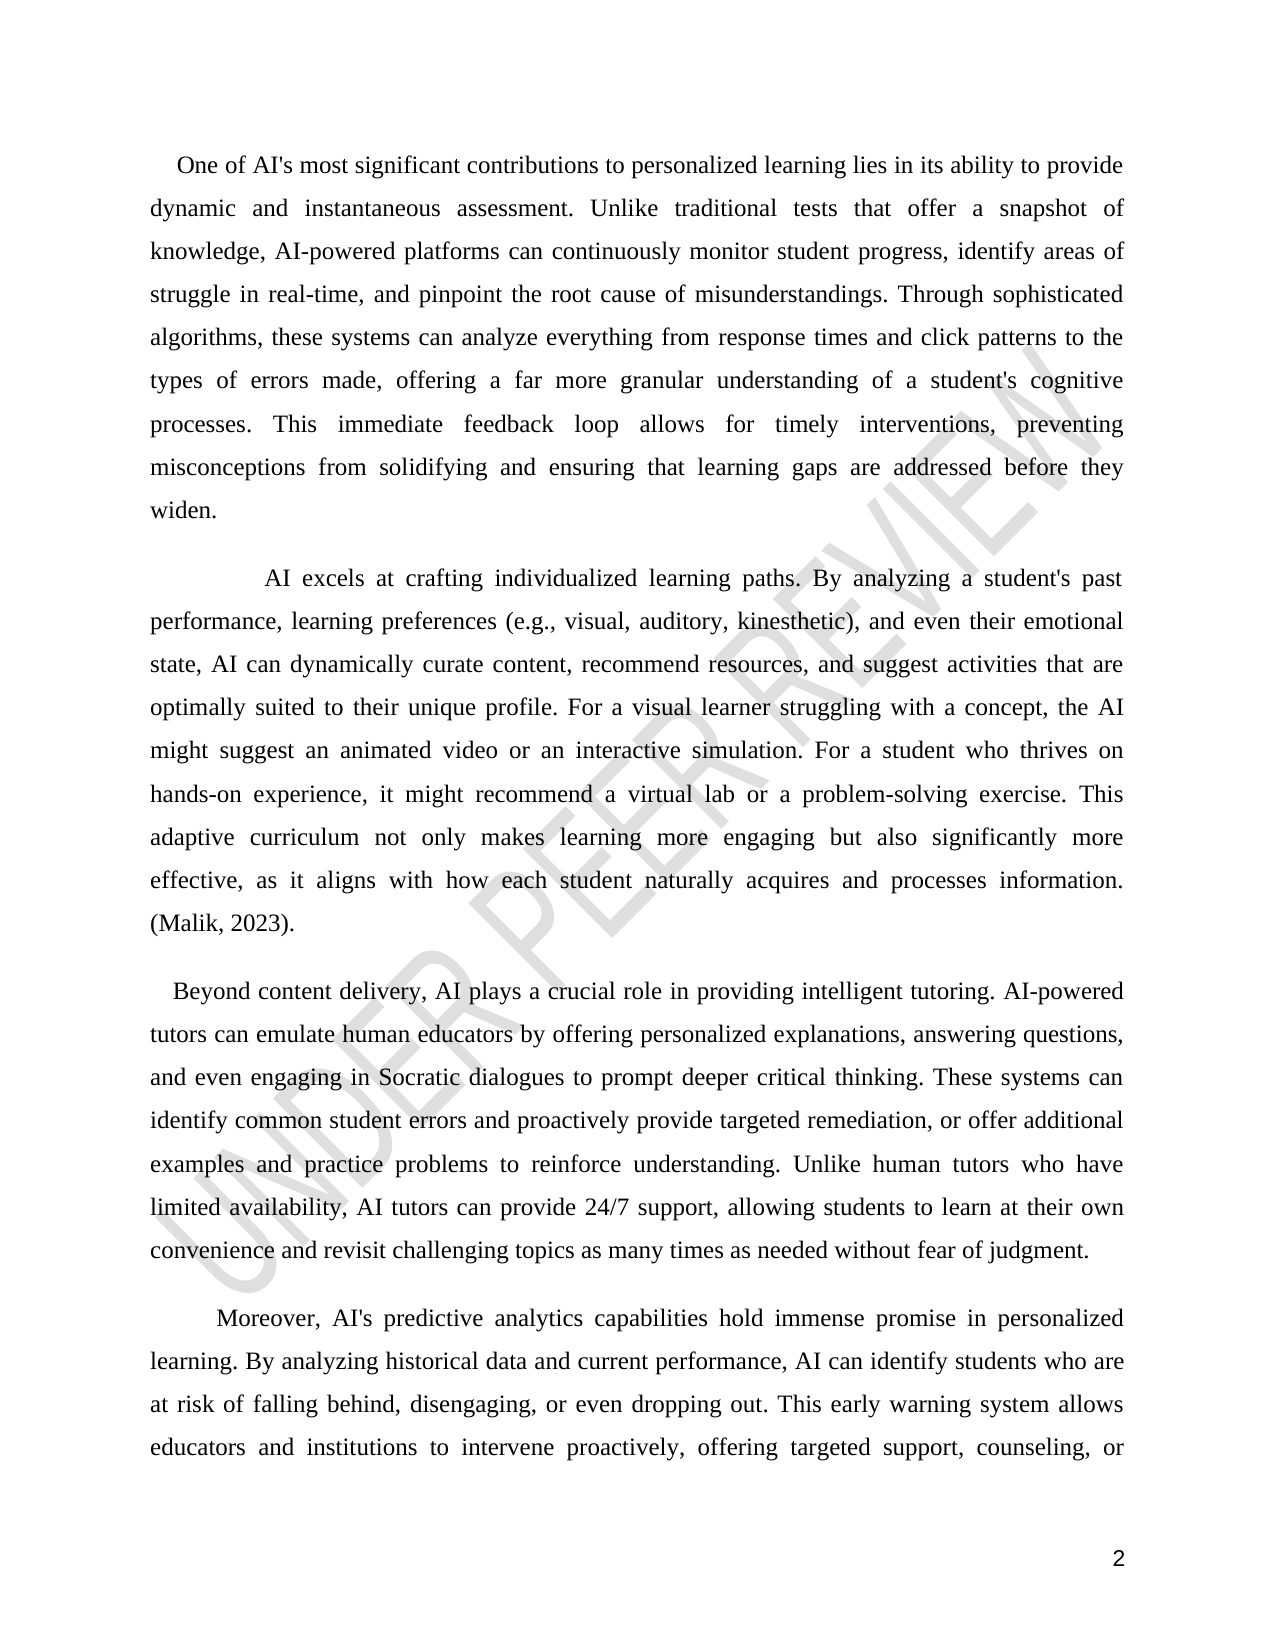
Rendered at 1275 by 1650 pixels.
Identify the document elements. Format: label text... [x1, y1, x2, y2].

text Beyond content delivery, AI plays a crucial role in providing intelligent tutoring. AI-powered tutors can emulate human educators by offering personalized explanations, answering questions, and even engaging in Socratic dialogues to prompt deeper critical thinking. These systems can identify common student errors and proactively provide targeted remediation, or offer additional examples and practice problems to reinforce understanding. Unlike human tutors who have limited availability, AI tutors can provide 24/7 support, allowing students to learn at their own convenience and revisit challenging topics as many times as needed without fear of judgment. [150, 976, 1125, 1264]
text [150, 1303, 1125, 1461]
text AI excels at crafting individualized learning paths. By analyzing a student's past performance, learning preferences (e.g., visual, auditory, kinesthetic), and even their emotional state, AI can dynamically curate content, recommend resources, and suggest activities that are optimally suited to their unique profile. For a visual learner struggling with a concept, the AI might suggest an animated video or an interactive simulation. For a student who thrives on hands-on experience, it might recommend a virtual lab or a problem-solving exercise. This adaptive curriculum not only makes learning more engaging but also significantly more effective, as it aligns with how each student naturally acquires and processes information. (Malik, 2023). [150, 563, 1125, 937]
text One of AI's most significant contributions to personalized learning lies in its ability to provide dynamic and instantaneous assessment. Unlike traditional tests that offer a snapshot of knowledge, AI-powered platforms can continuously monitor student progress, identify areas of struggle in real-time, and pinpoint the root cause of misunderstandings. Through sophisticated algorithms, these systems can analyze everything from response times and click patterns to the types of errors made, offering a far more granular understanding of a student's cognitive processes. This immediate feedback loop allows for timely interventions, preventing misconceptions from solidifying and ensuring that learning gaps are addressed before they widen. [150, 150, 1125, 524]
